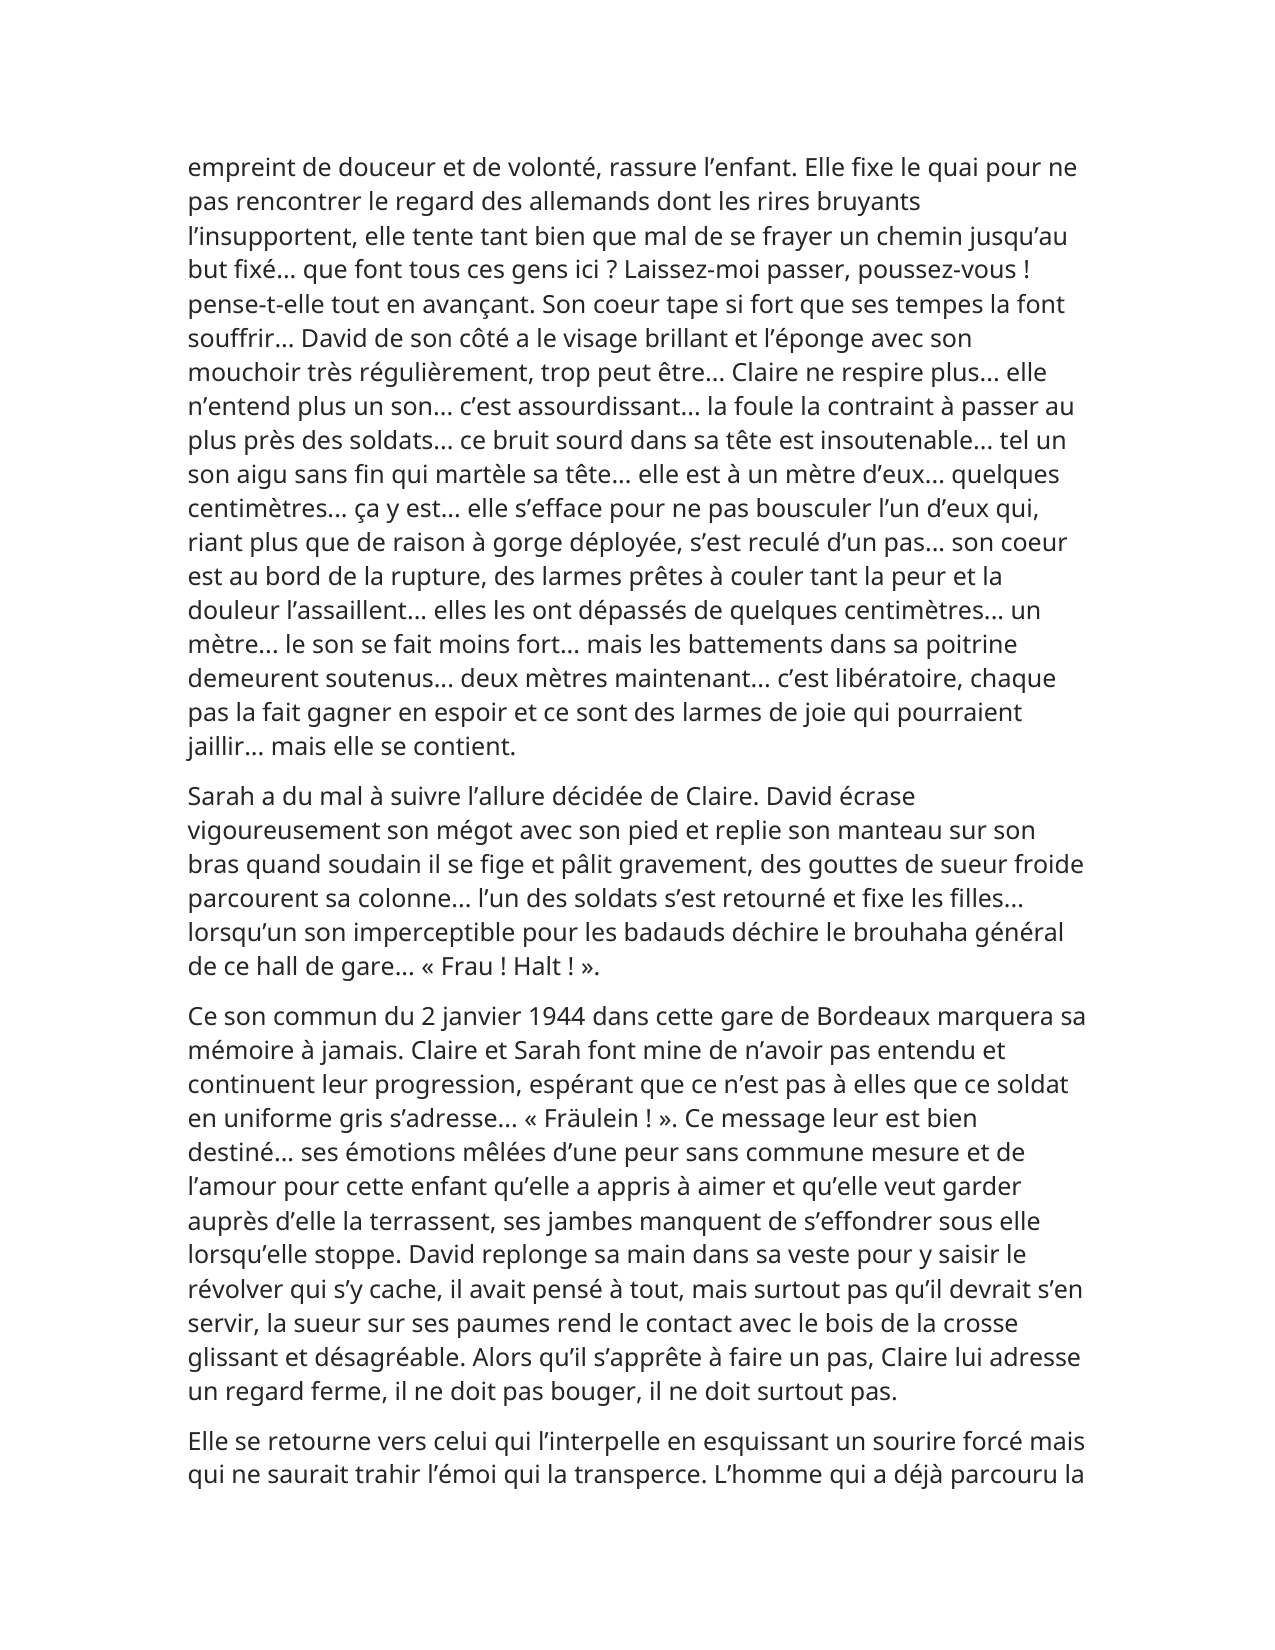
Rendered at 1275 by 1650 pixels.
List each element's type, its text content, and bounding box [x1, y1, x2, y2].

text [187, 150, 1087, 763]
text Ce son commun du 2 janvier 1944 dans cette gare de Bordeaux marquera sa mémoire à jamais. Claire et Sarah font mine de n’avoir pas entendu et continuent leur progression, espérant que ce n’est pas à elles que ce soldat en uniforme gris s’adresse... « Fräulein ! ». Ce message leur est bien destiné... ses émotions mêlées d’une peur sans commune mesure et de l’amour pour cette enfant qu’elle a appris à aimer et qu’elle veut garder auprès d’elle la terrassent, ses jambes manquent de s’effondrer sous elle lorsqu’elle stoppe. David replonge sa main dans sa veste pour y saisir le révolver qui s’y cache, il avait pensé à tout, mais surtout pas qu’il devrait s’en servir, la sueur sur ses paumes rend le contact avec le bois de la crosse glissant et désagréable. Alors qu’il s’apprête à faire un pas, Claire lui adresse un regard ferme, il ne doit pas bouger, il ne doit surtout pas. [187, 999, 1087, 1407]
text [187, 1423, 1087, 1491]
text Sarah a du mal à suivre l’allure décidée de Claire. David écrase vigoureusement son mégot avec son pied et replie son manteau sur son bras quand soudain il se fige et pâlit gravement, des gouttes de sueur froide parcourent sa colonne... l’un des soldats s’est retourné et fixe les filles... lorsqu’un son imperceptible pour les badauds déchire le brouhaha général de ce hall de gare... « Frau ! Halt ! ». [187, 779, 1087, 983]
